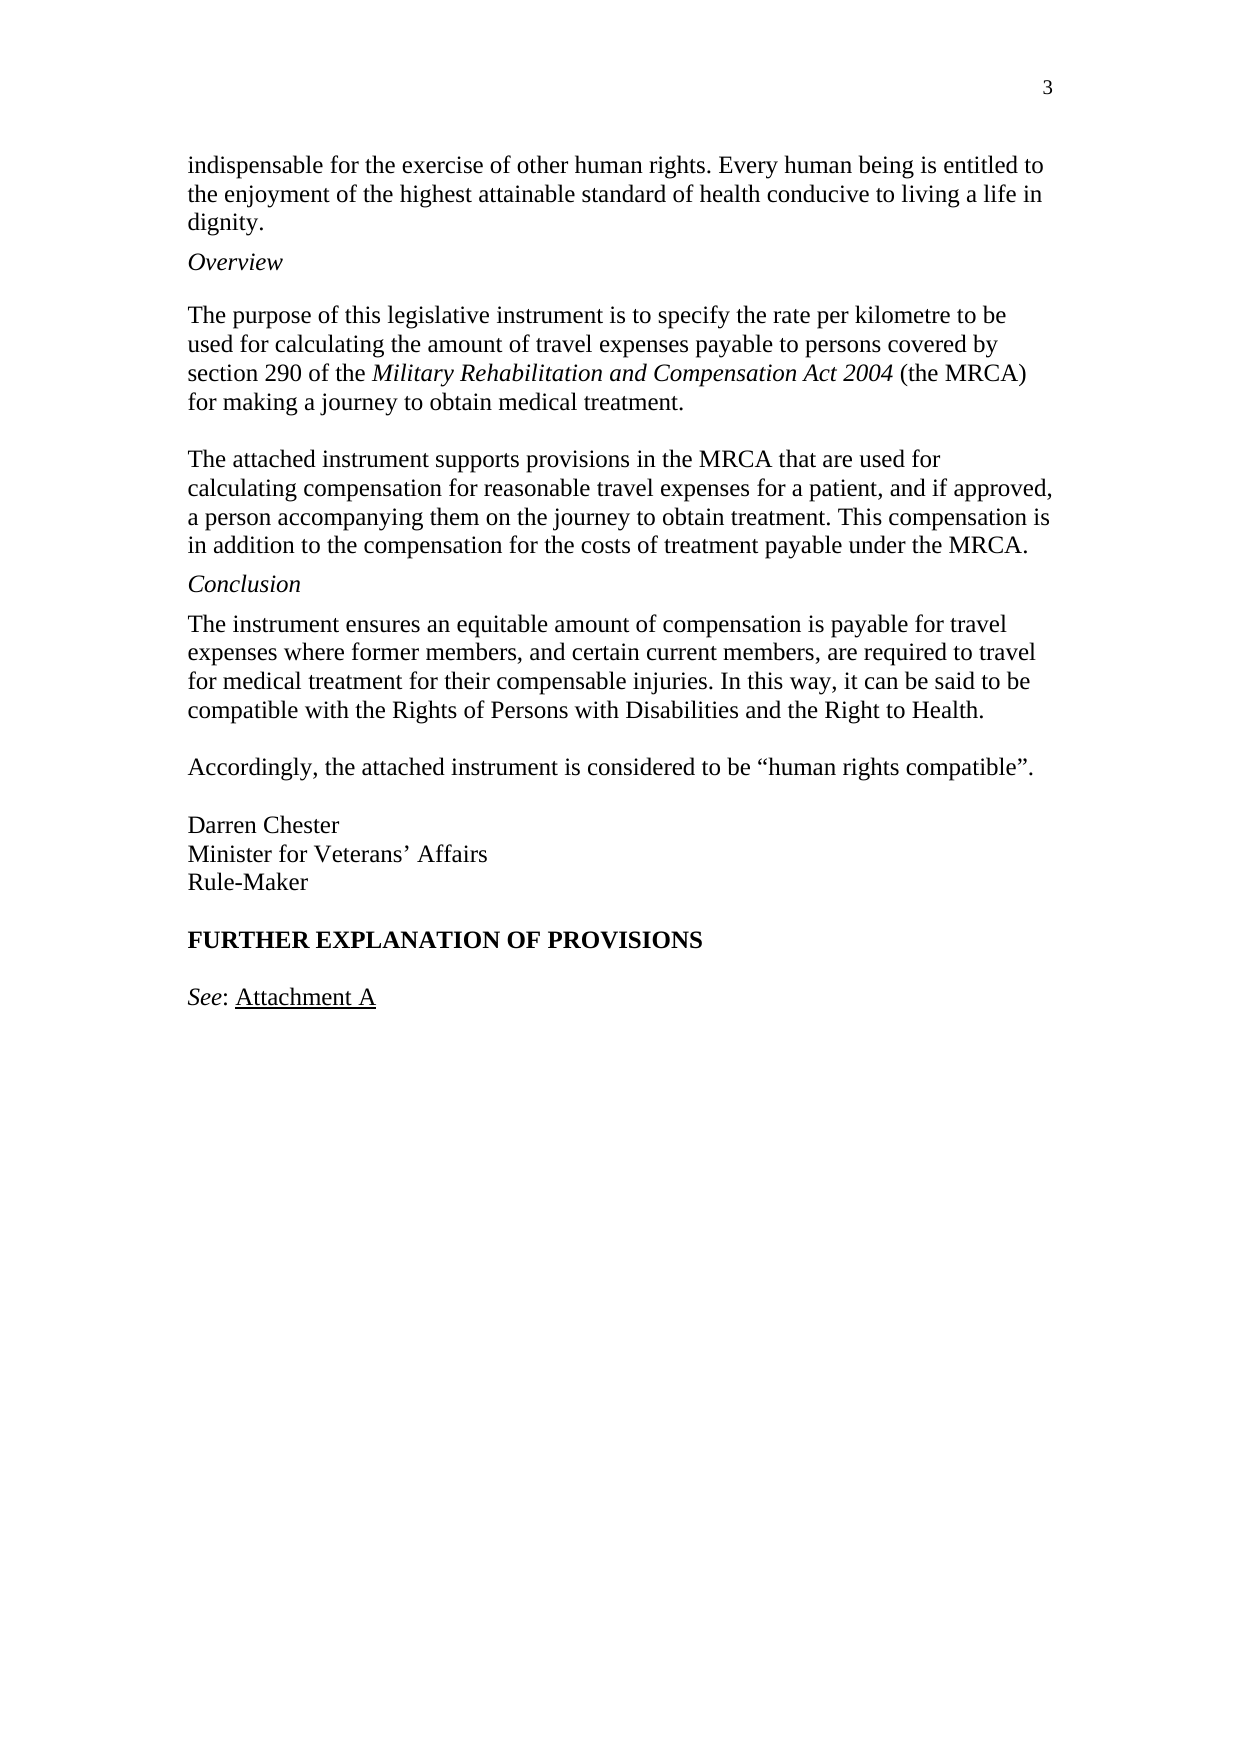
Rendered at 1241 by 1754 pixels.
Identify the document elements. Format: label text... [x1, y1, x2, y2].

text Accordingly, the attached instrument is considered to be “human rights compatible”. [187, 752, 1053, 781]
text Overview [187, 247, 1053, 275]
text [187, 150, 1053, 236]
text The purpose of this legislative instrument is to specify the rate per kilometre to be used for calculating the amount of travel expenses payable to persons covered by section 290 of the Military Rehabilitation and Compensation Act 2004 (the MRCA) for making a journey to obtain medical treatment. [187, 300, 1053, 415]
text Conclusion [187, 569, 1053, 598]
text See: Attachment A [187, 982, 1053, 1011]
text The instrument ensures an equitable amount of compensation is payable for travel expenses where former members, and certain current members, are required to travel for medical treatment for their compensable injuries. In this way, it can be said to be compatible with the Rights of Persons with Disabilities and the Right to Health. [187, 609, 1053, 724]
text The attached instrument supports provisions in the MRCA that are used for calculating compensation for reasonable travel expenses for a patient, and if approved, a person accompanying them on the journey to obtain treatment. This compensation is in addition to the compensation for the costs of treatment payable under the MRCA. [187, 444, 1053, 559]
text Rule-Maker [187, 867, 1053, 896]
text Minister for Veterans’ Affairs [187, 839, 1053, 867]
text Darren Chester [187, 810, 1053, 839]
text FURTHER EXPLANATION OF PROVISIONS [187, 925, 1053, 954]
